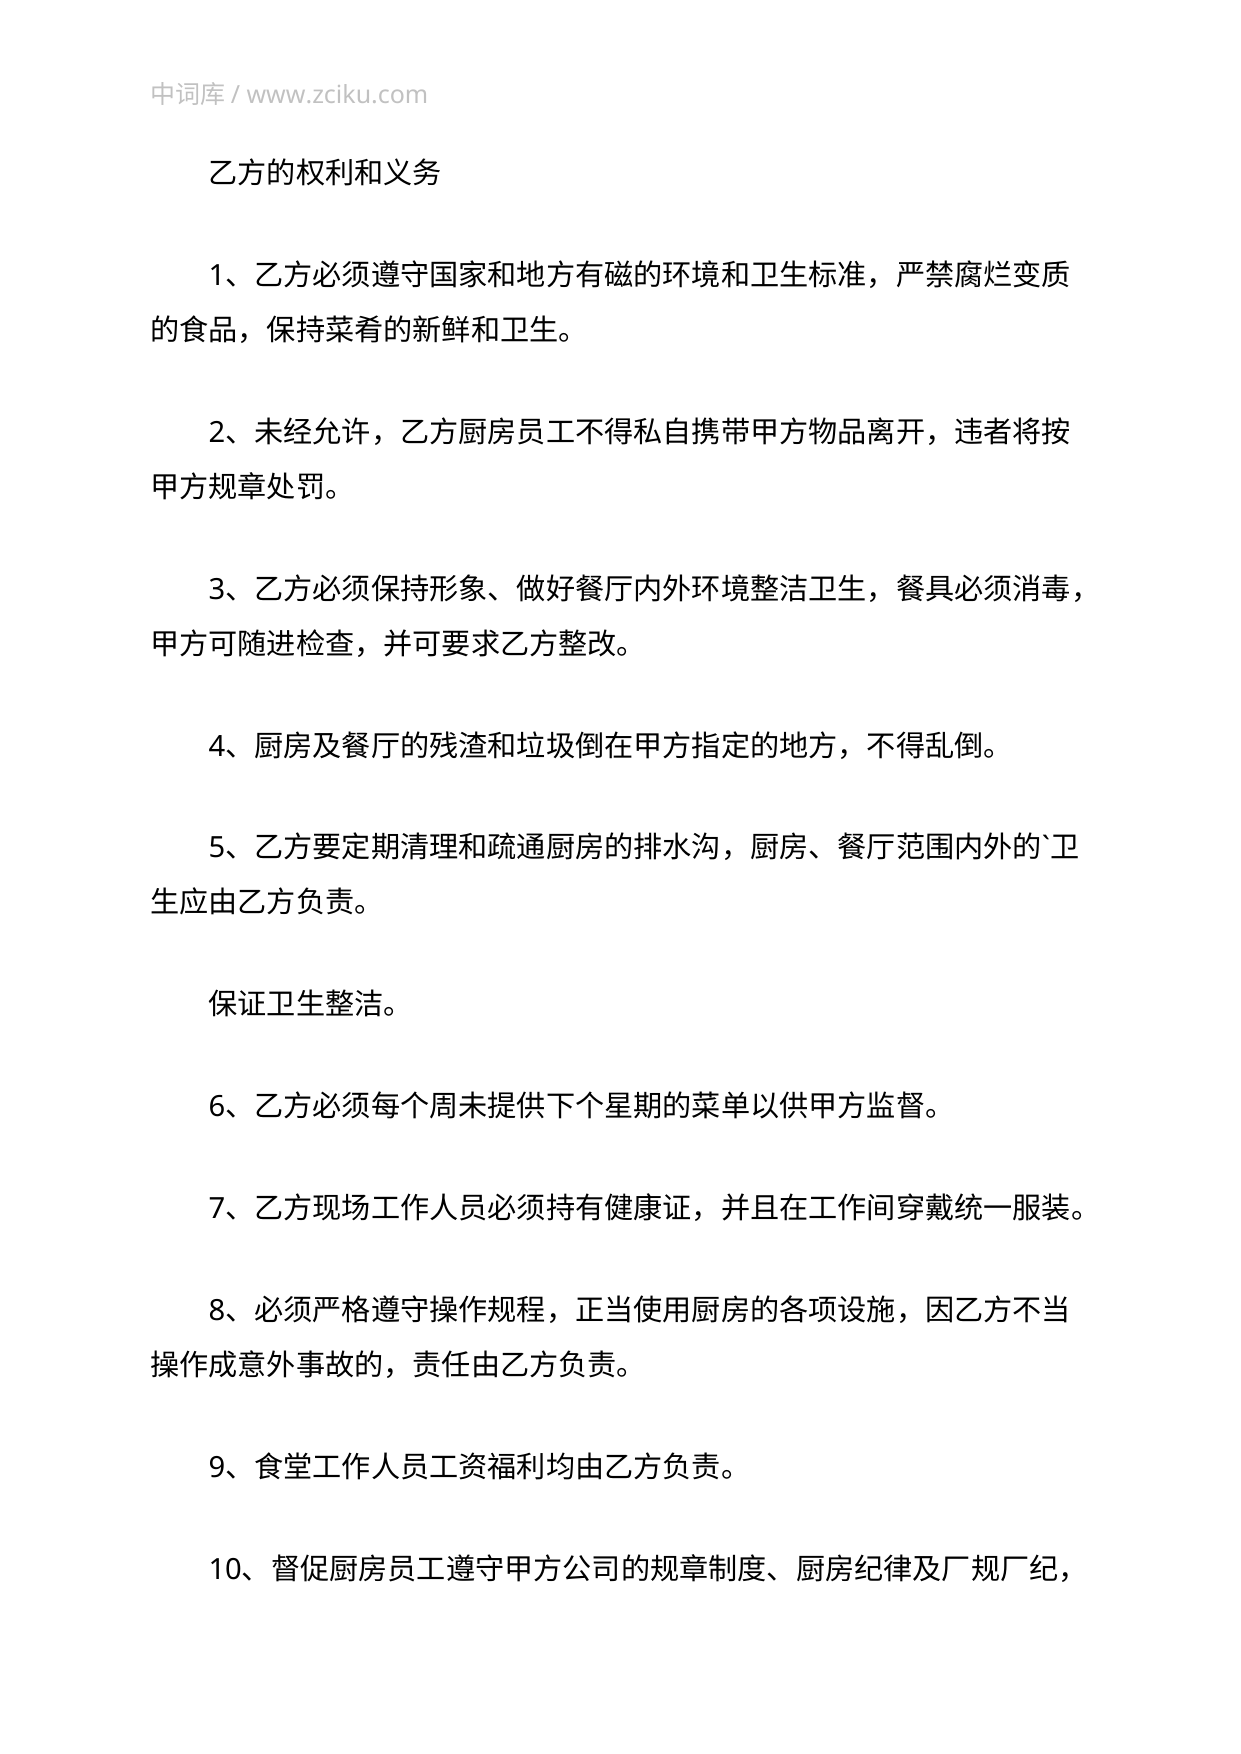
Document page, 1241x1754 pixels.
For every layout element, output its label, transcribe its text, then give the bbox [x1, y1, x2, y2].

text 8、必须严格遵守操作规程，正当使用厨房的各项设施，因乙方不当操作成意外事故的，责任由乙方负责。 [150, 1287, 1090, 1384]
text 1、乙方必须遵守国家和地方有磁的环境和卫生标准，严禁腐烂变质的食品，保持菜肴的新鲜和卫生。 [150, 252, 1090, 349]
text 保证卫生整洁。 [150, 981, 1090, 1023]
text 乙方的权利和义务 [150, 150, 1090, 192]
text 7、乙方现场工作人员必须持有健康证，并且在工作间穿戴统一服装。 [150, 1184, 1090, 1227]
text 4、厨房及餐厅的残渣和垃圾倒在甲方指定的地方，不得乱倒。 [150, 722, 1090, 764]
text 3、乙方必须保持形象、做好餐厅内外环境整洁卫生，餐具必须消毒，甲方可随进检查，并可要求乙方整改。 [150, 565, 1090, 663]
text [150, 1545, 1090, 1588]
text 2、未经允许，乙方厨房员工不得私自携带甲方物品离开，违者将按甲方规章处罚。 [150, 408, 1090, 506]
text 5、乙方要定期清理和疏通厨房的排水沟，厨房、餐厅范围内外的`卫生应由乙方负责。 [150, 824, 1090, 921]
text 6、乙方必须每个周未提供下个星期的菜单以供甲方监督。 [150, 1083, 1090, 1125]
text 9、食堂工作人员工资福利均由乙方负责。 [150, 1443, 1090, 1486]
